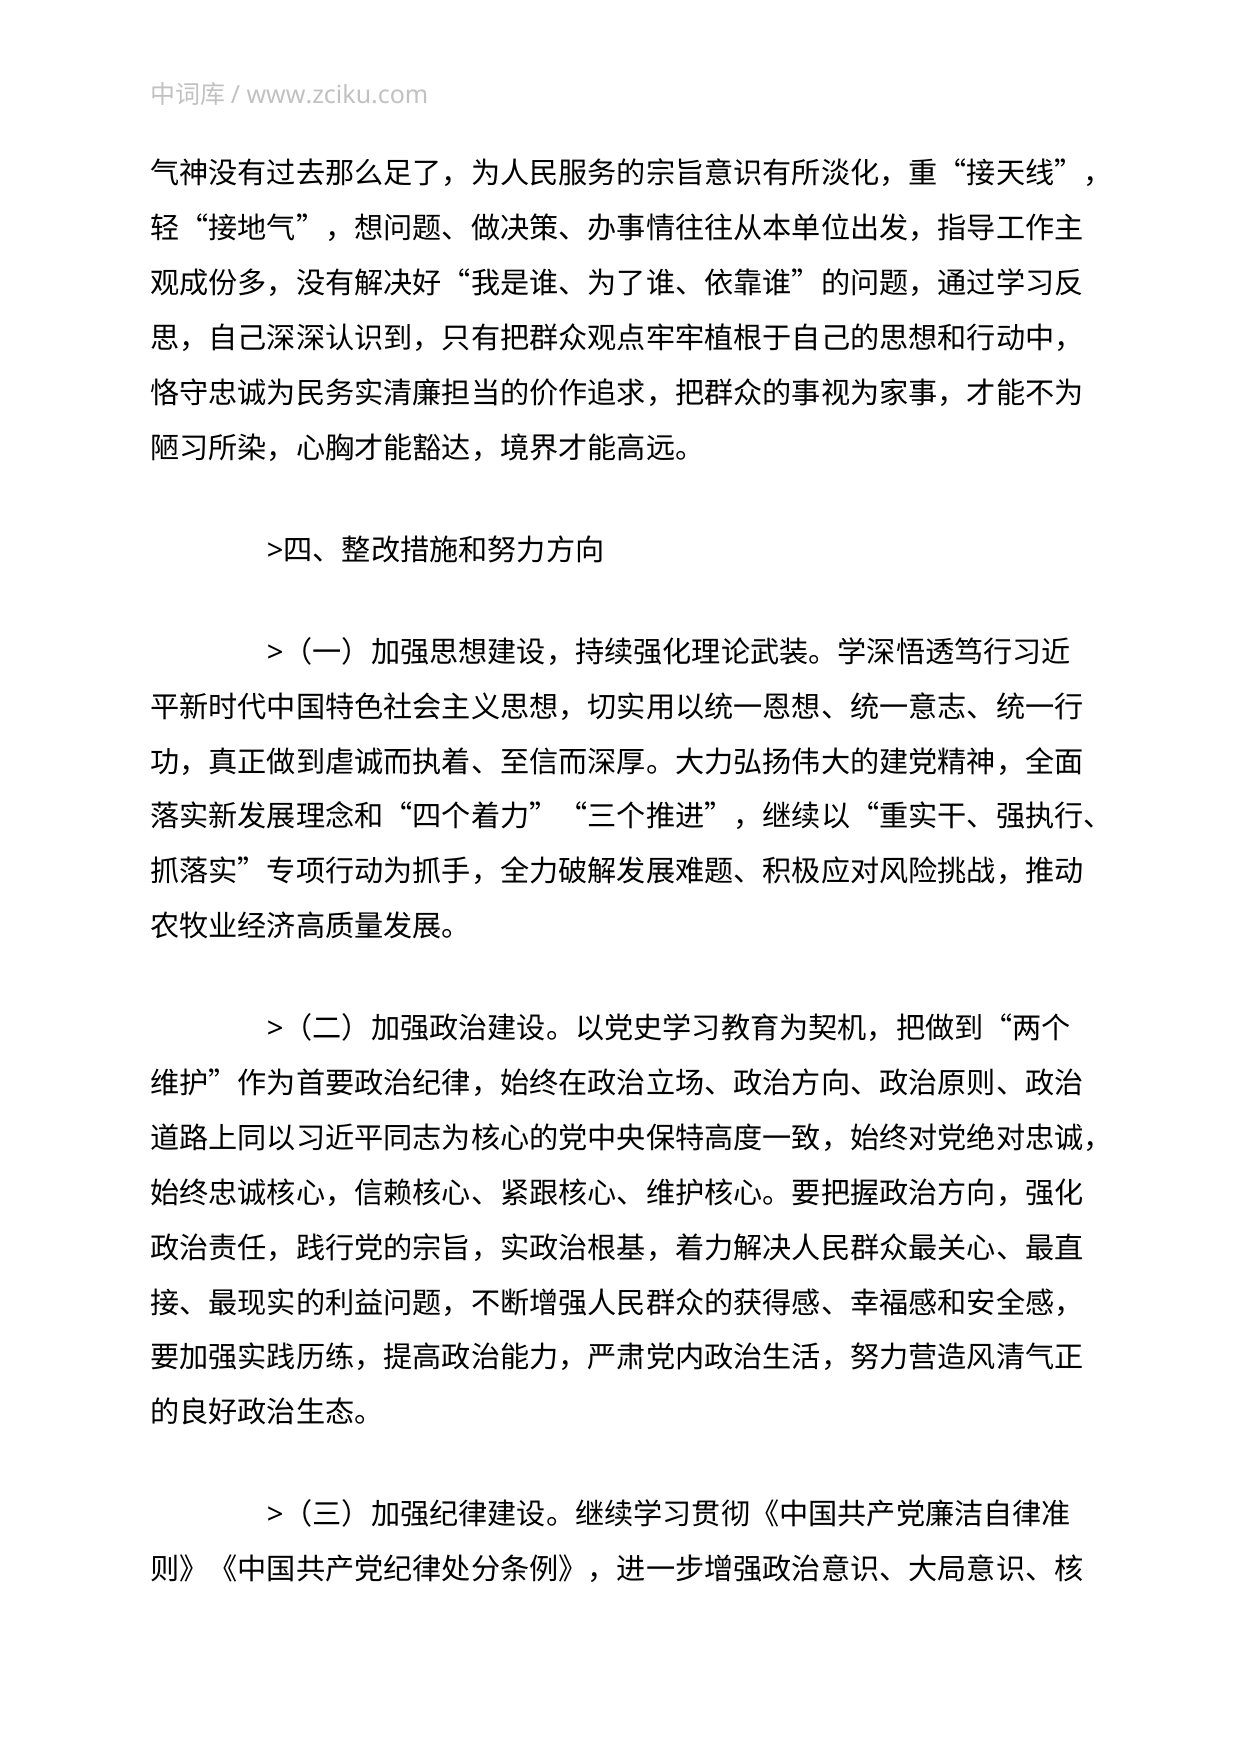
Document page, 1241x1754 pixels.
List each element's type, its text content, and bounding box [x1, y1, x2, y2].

text >（一）加强思想建设，持续强化理论武装。学深悟透笃行习近平新时代中国特色社会主义思想，切实用以统一恩想、统一意志、统一行功，真正做到虐诚而执着、至信而深厚。大力弘扬伟大的建党精神，全面落实新发展理念和“四个着力”“三个推进”，继续以“重实干、强执行、抓落实”专项行动为抓手，全力破解发展难题、积极应对风险挑战，推动农牧业经济高质量发展。 [150, 628, 1090, 945]
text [150, 150, 1090, 467]
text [150, 1491, 1090, 1588]
text >四、整改措施和努力方向 [150, 526, 1090, 569]
text >（二）加强政治建设。以党史学习教育为契机，把做到“两个维护”作为首要政治纪律，始终在政治立场、政治方向、政治原则、政治道路上同以习近平同志为核心的党中央保特高度一致，始终对党绝对忠诚，始终忠诚核心，信赖核心、紧跟核心、维护核心。要把握政治方向，强化政治责任，践行党的宗旨，实政治根基，着力解决人民群众最关心、最直接、最现实的利益问题，不断增强人民群众的获得感、幸福感和安全感，要加强实践历练，提高政治能力，严肃党内政治生活，努力营造风清气正的良好政治生态。 [150, 1004, 1090, 1431]
